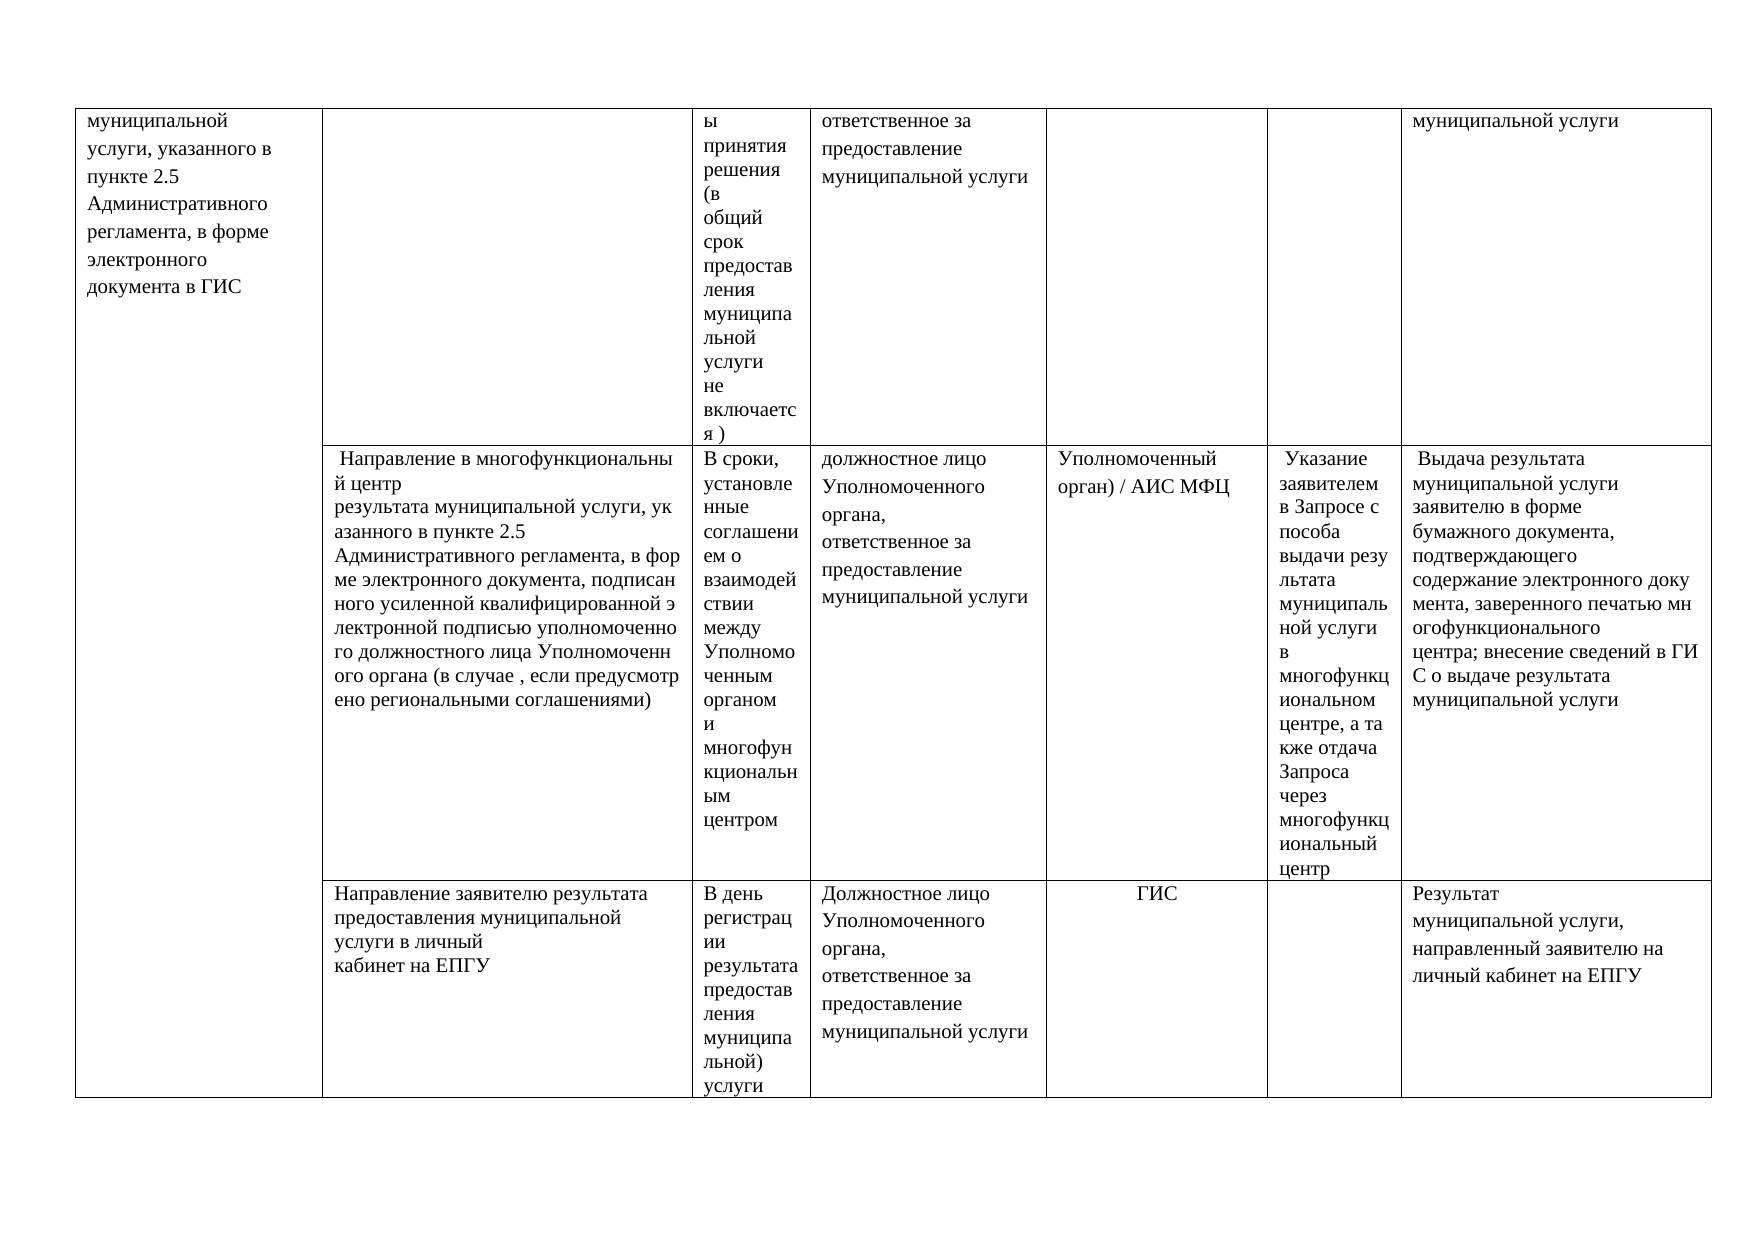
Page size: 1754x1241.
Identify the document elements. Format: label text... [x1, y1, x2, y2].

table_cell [693, 109, 810, 445]
table_cell Направление в многофункциональный центр результата муниципальной услуги, указанного в пункте 2.5 Административного регламента, в форме электронного документа, подписанного усиленной квалифицированной электронной подписью уполномоченного должностного лица Уполномоченного органа (в случае , если предусмотрено региональными соглашениями) [323, 446, 692, 879]
table_cell Должностное лицо Уполномоченного органа, ответственное за предоставление муниципальной услуги [811, 881, 1046, 1097]
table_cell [1402, 109, 1711, 445]
table_cell В день регистрации результата предоставления муниципальной) услуги [693, 881, 810, 1097]
table_cell Уполномоченный орган) / АИС МФЦ [1047, 446, 1267, 879]
table_cell [1268, 109, 1401, 445]
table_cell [1047, 109, 1267, 445]
table_cell [1268, 881, 1401, 1097]
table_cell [76, 109, 322, 1097]
table_cell Выдача результата муниципальной услуги заявителю в форме бумажного документа, подтверждающего содержание электронного документа, заверенного печатью многофункционального центра; внесение сведений в ГИС о выдаче результата муниципальной услуги [1402, 446, 1711, 879]
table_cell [323, 109, 692, 445]
table_cell В сроки, установленные соглашением о взаимодействии между Уполномоченным органом и многофункциональным центром [693, 446, 810, 879]
table_cell ГИС [1047, 881, 1267, 1097]
table_cell должностное лицо Уполномоченного органа, ответственное за предоставление муниципальной услуги [811, 446, 1046, 879]
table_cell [811, 109, 1046, 445]
table_cell Направление заявителю результата предоставления муниципальной услуги в личный кабинет на ЕПГУ [323, 881, 692, 1097]
table_cell Указание заявителем в Запросе способа выдачи результата муниципальной услуги в многофункциональном центре, а также отдача Запроса через многофункциональный центр [1268, 446, 1401, 879]
table_cell Результат муниципальной услуги, направленный заявителю на личный кабинет на ЕПГУ [1402, 881, 1711, 1097]
